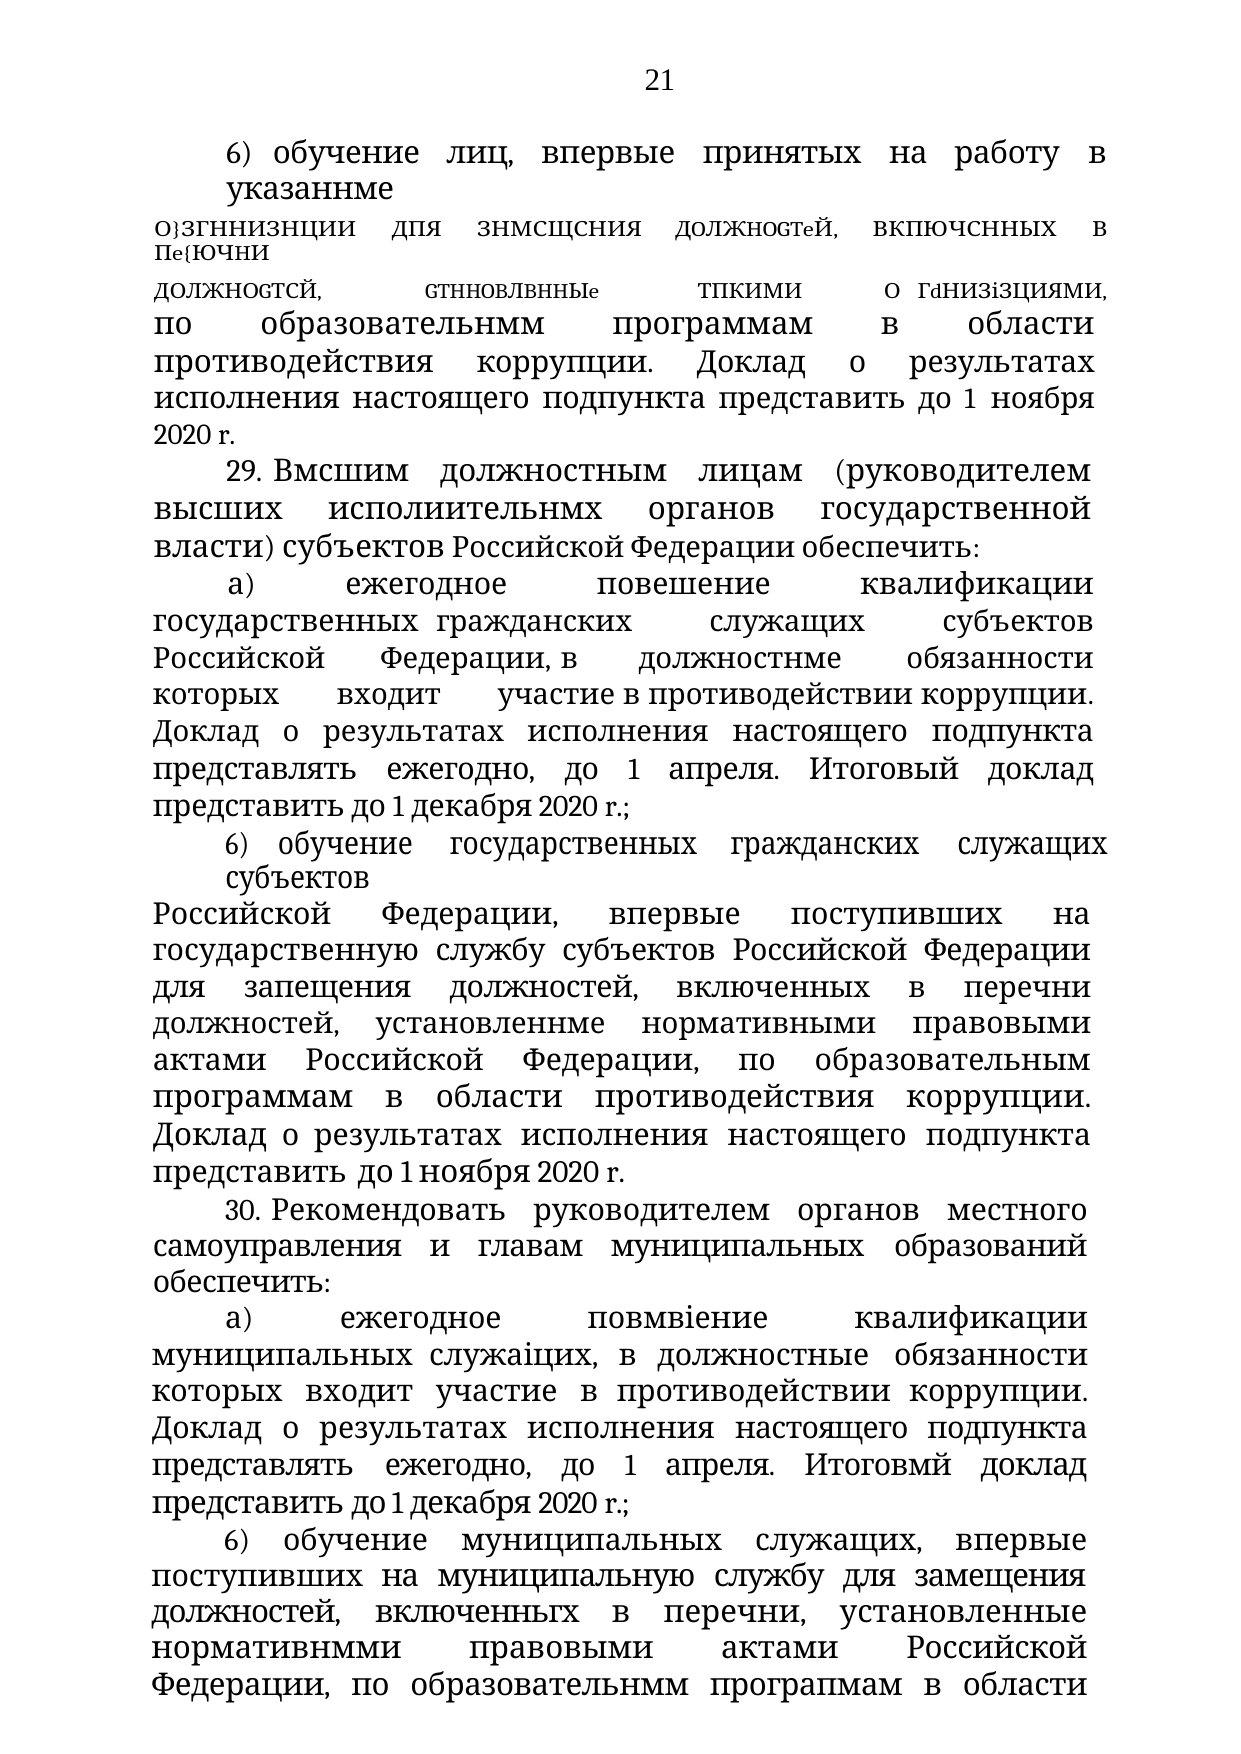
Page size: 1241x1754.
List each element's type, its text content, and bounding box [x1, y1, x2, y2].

list Рекомендовать руководителем органов местного самоуправления и главам муниципальных образований обеспечить: [153, 1193, 1088, 1300]
text Российской Федерации, впервые поступивших на государственную службу субъектов Российской Федерации для запещения должностей, включенных в перечни должностей, установленнме нормативными правовыми актами Российской Федерации, по образовательным программам в области противодействия коррупции. Доклад о результатах исполнения настоящего подпункта представить до 1 ноября 2020 r. [152, 897, 1091, 1191]
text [151, 1523, 1087, 1703]
text О}ЗГННИЗНЦИИ ДПЯ ЗНМСЩСНИЯ ДOЛЖHOGTeЙ, ВКПЮЧСННЫХ В Пe{ЮЧHИ [154, 218, 1107, 266]
text а) ежегодное повмвіение квалификации муниципальных служаіцих, в должностные обязанности которых входит участие в противодействии коррупции. Доклад о результатах исполнения настоящего подпункта представлять ежегодно, до 1 апреля. Итоговмй доклад представить до 1 декабря 2020 r.; [152, 1302, 1088, 1521]
text а) ежегодное повешение квалификации государственных гражданских служащих субъектов Российской Федерации, в должностнме обязанности которых входит участие в противодействии коррупции. Доклад о результатах исполнения настоящего подпункта представлять ежегодно, до 1 апреля. Итоговый доклад представить до 1 декабря 2020 r.; [153, 567, 1094, 824]
list Вмсшим должностным лицам (руководителем высших исполиительнмх органов государственной власти) субъектов Российской Федерации обеспечить: [153, 453, 1091, 565]
text 6) обучение государственных гражданских служащих субъектов [225, 827, 1107, 895]
text 6) обучение лиц, впервые принятых на работу в указаннме [226, 136, 1107, 208]
text по образовательнмм программам в области противодействия коррупции. Доклад о результатах исполнения настоящего подпункта представить до 1 ноября 2020 r. [153, 306, 1094, 452]
text ДОЛЖНОGТСЙ, GTHHOBЛBHHЫe ТПКИМИ О ГdНИЗіЗЦИЯМИ, [154, 279, 1107, 303]
